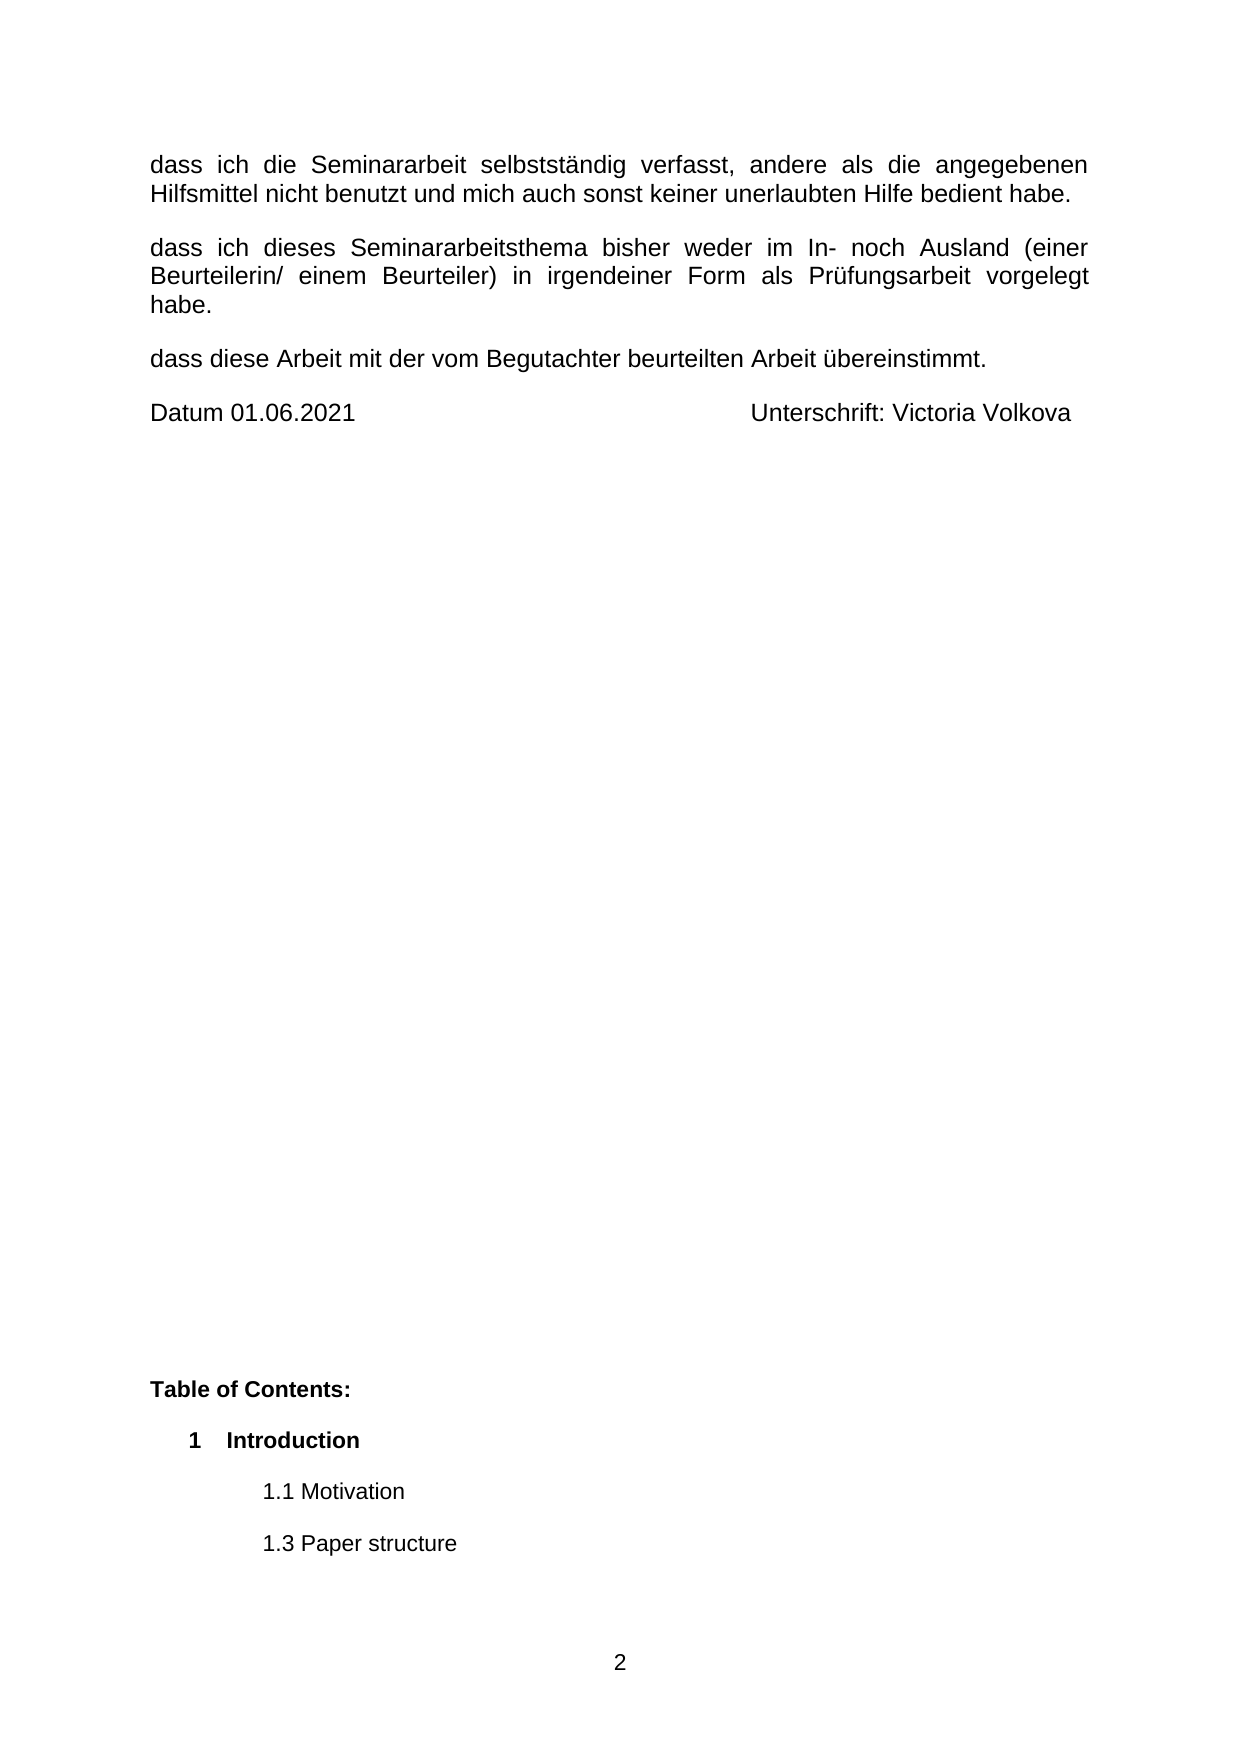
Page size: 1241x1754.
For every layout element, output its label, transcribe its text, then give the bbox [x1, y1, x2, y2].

text dass ich die Seminararbeit selbstständig verfasst, andere als die angegebenen Hilfsmittel nicht benutzt und mich auch sonst keiner unerlaubten Hilfe bedient habe. [150, 150, 1090, 207]
text Datum 01.06.2021 Unterschrift: Victoria Volkova [150, 397, 1090, 426]
text 1.1 Motivation [262, 1478, 1090, 1505]
text dass ich dieses Seminararbeitsthema bisher weder im In- noch Ausland (einer Beurteilerin/ einem Beurteiler) in irgendeiner Form als Prüfungsarbeit vorgelegt habe. [150, 232, 1090, 319]
text 1.3 Paper structure [262, 1530, 1090, 1556]
text dass diese Arbeit mit der vom Begutachter beurteilten Arbeit übereinstimmt. [150, 344, 1090, 372]
text Table of Contents: [150, 1376, 1090, 1402]
text 1 Introduction [150, 1427, 1090, 1453]
